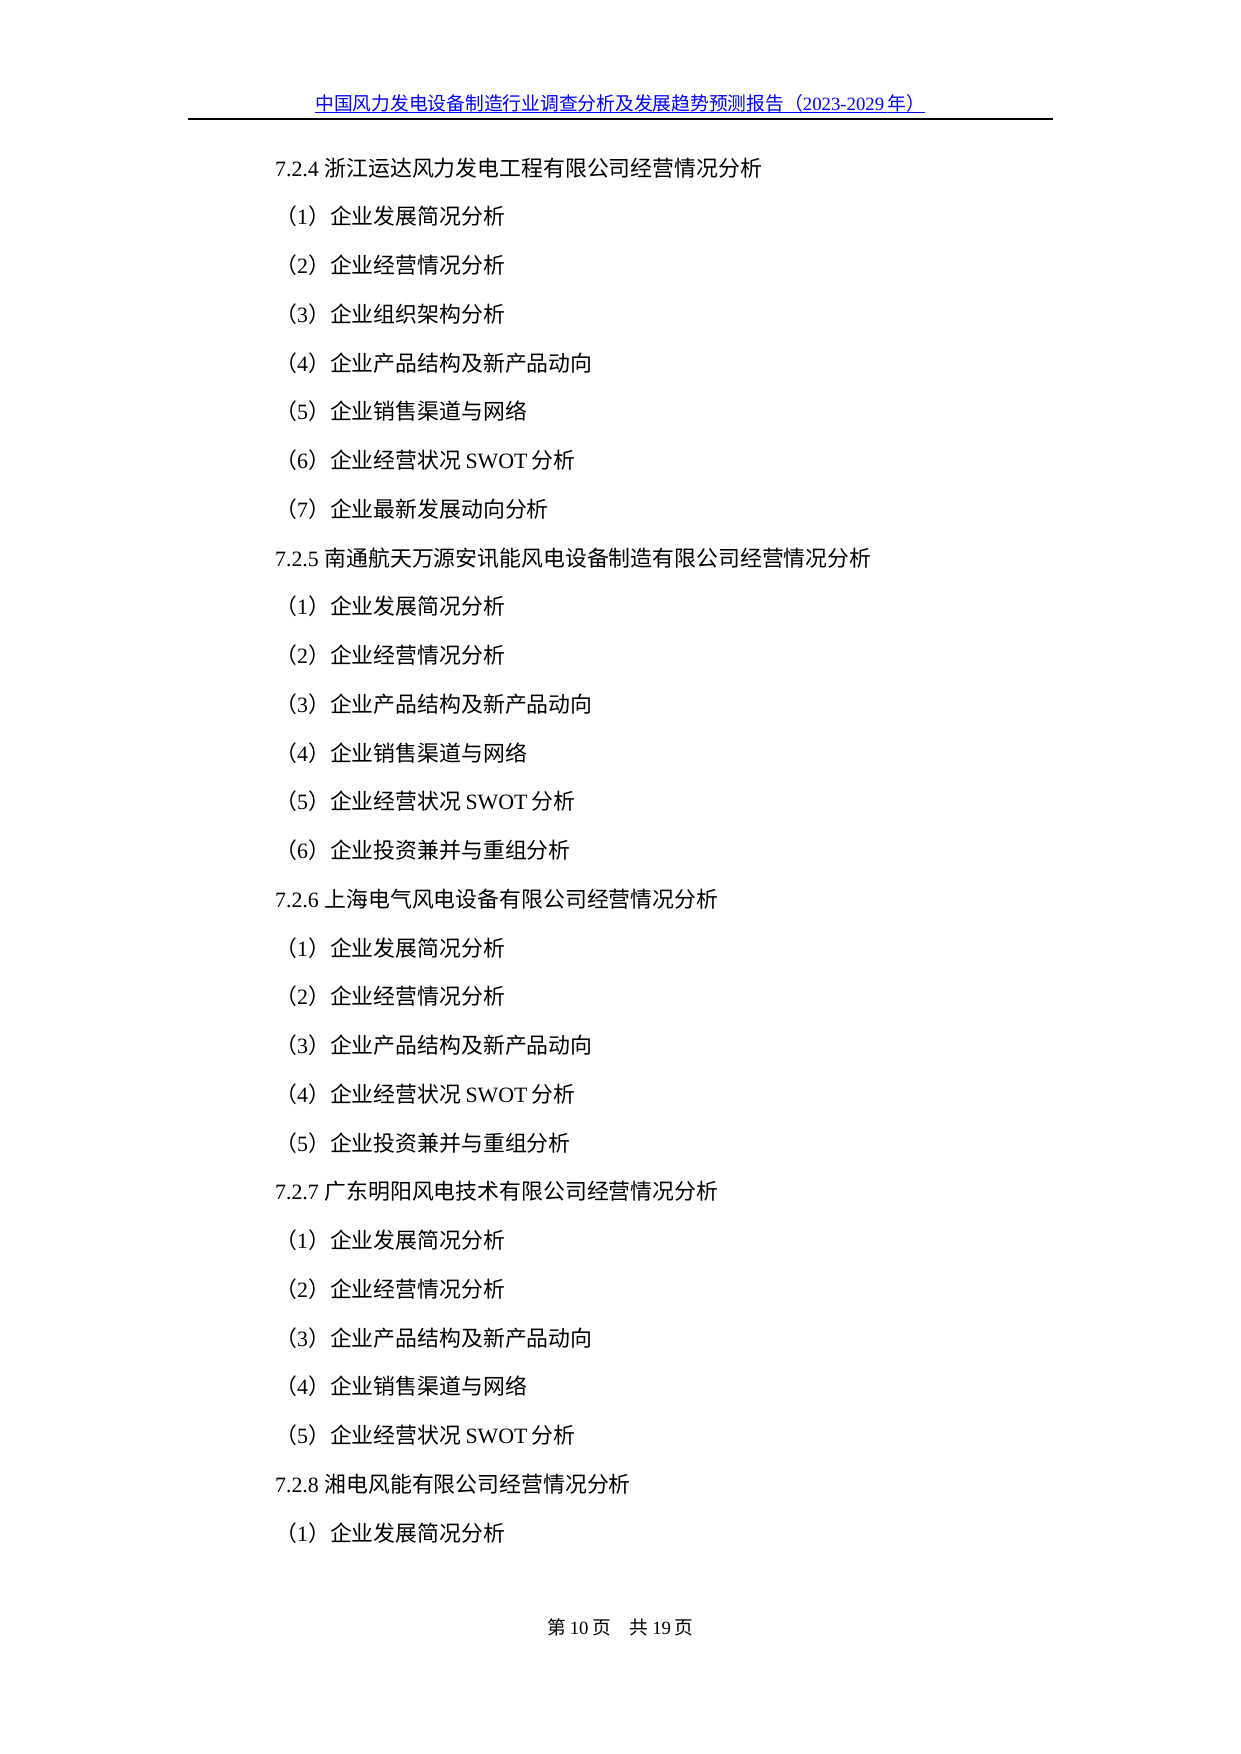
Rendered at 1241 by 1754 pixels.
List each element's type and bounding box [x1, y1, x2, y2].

text [187, 150, 1053, 1548]
